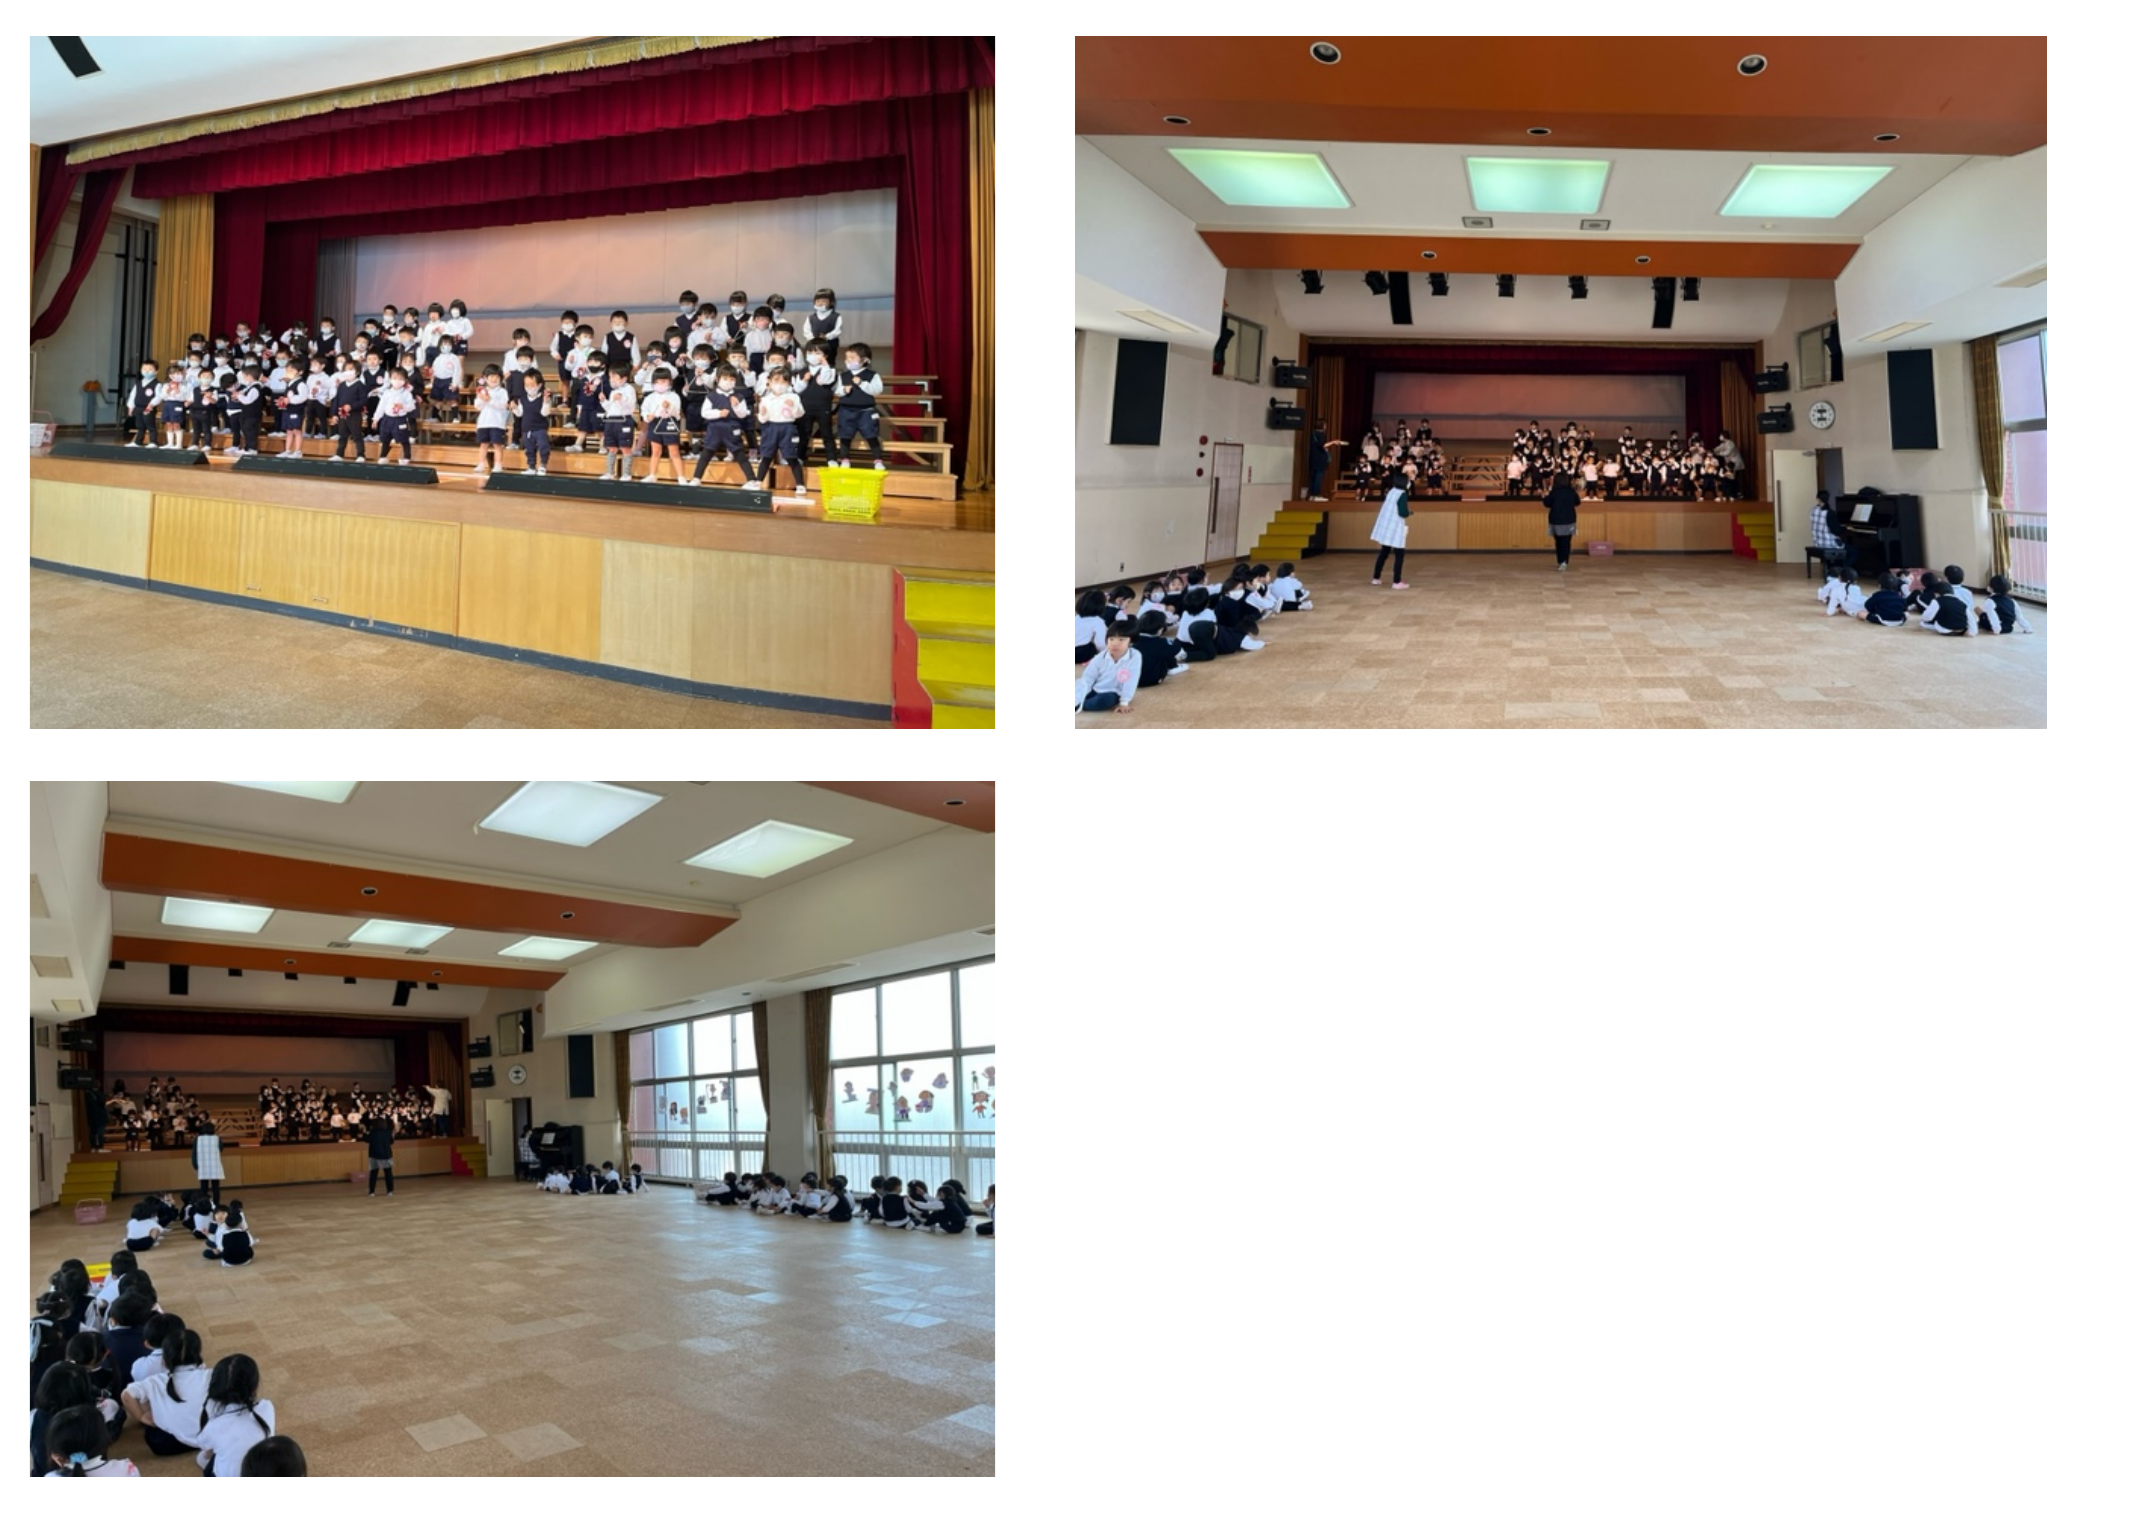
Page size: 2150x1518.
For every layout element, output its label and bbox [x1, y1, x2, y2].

picture [1075, 36, 2047, 729]
picture [29, 781, 996, 1477]
picture [29, 36, 996, 729]
